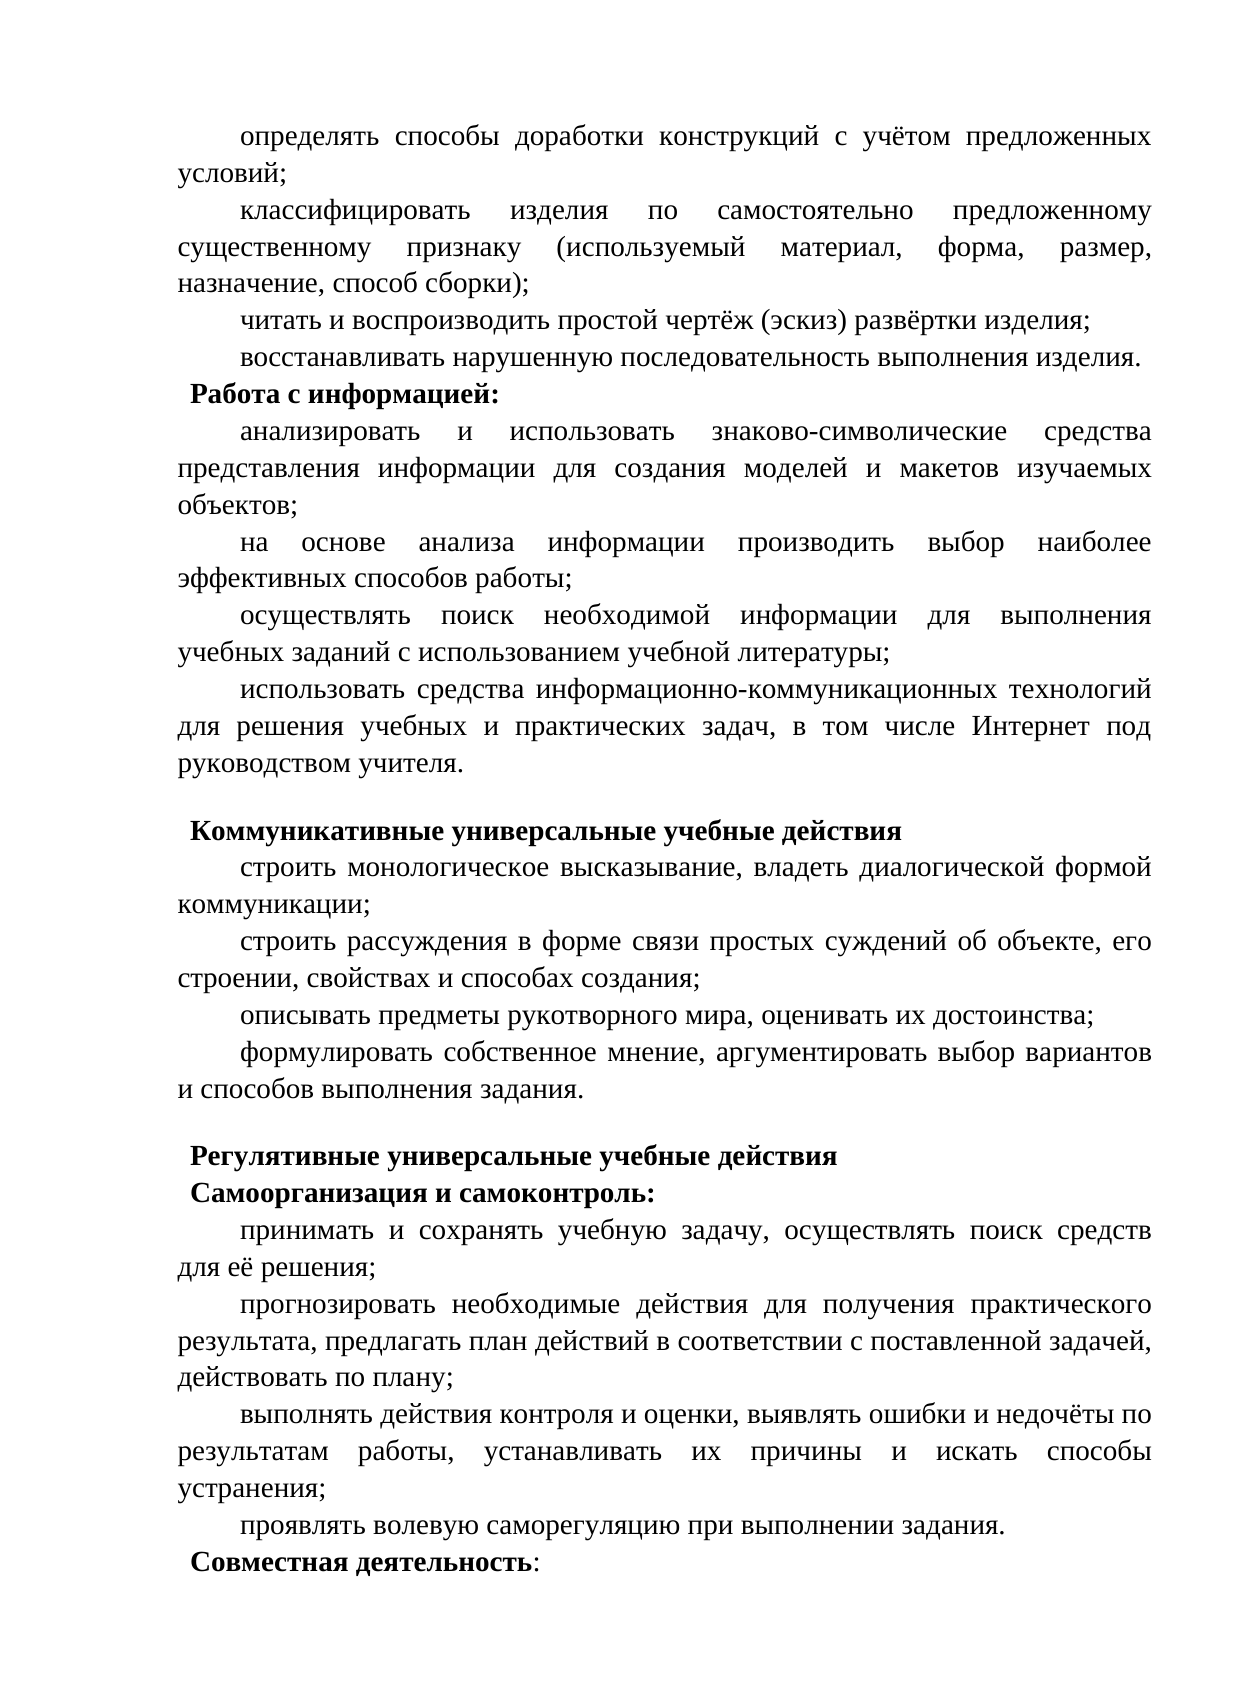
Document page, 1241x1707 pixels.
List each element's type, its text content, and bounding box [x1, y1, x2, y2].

text читать и воспроизводить простой чертёж (эскиз) развёртки изделия; [177, 302, 1152, 336]
text определять способы доработки конструкций с учётом предложенных условий; [177, 118, 1152, 188]
text принимать и сохранять учебную задачу, осуществлять поиск средств для её решения; [177, 1212, 1152, 1282]
text проявлять волевую саморегуляцию при выполнении задания. [177, 1507, 1152, 1541]
text использовать средства информационно-коммуникационных технологий для решения учебных и практических задач, в том числе Интернет под руководством учителя. [177, 671, 1152, 778]
text классифицировать изделия по самостоятельно предложенному существенному признаку (используемый материал, форма, размер, назначение, способ сборки); [177, 192, 1152, 299]
text формулировать собственное мнение, аргументировать выбор вариантов и способов выполнения задания. [177, 1034, 1152, 1104]
text Самоорганизация и самоконтроль: [190, 1175, 1152, 1209]
text Работа с информацией: [190, 376, 1152, 410]
text Коммуникативные универсальные учебные действия [190, 813, 1152, 846]
text строить монологическое высказывание, владеть диалогической формой коммуникации; [177, 849, 1152, 920]
text анализировать и использовать знаково-символические средства представления информации для создания моделей и макетов изучаемых объектов; [177, 413, 1152, 520]
text строить рассуждения в форме связи простых суждений об объекте, его строении, свойствах и способах создания; [177, 923, 1152, 994]
text Регулятивные универсальные учебные действия [190, 1138, 1152, 1172]
text осуществлять поиск необходимой информации для выполнения учебных заданий с использованием учебной литературы; [177, 597, 1152, 668]
text выполнять действия контроля и оценки, выявлять ошибки и недочёты по результатам работы, устанавливать их причины и искать способы устранения; [177, 1396, 1152, 1504]
text Совместная деятельность: [190, 1544, 1152, 1577]
text описывать предметы рукотворного мира, оценивать их достоинства; [177, 997, 1152, 1031]
text прогнозировать необходимые действия для получения практического результата, предлагать план действий в соответствии с поставленной задачей, действовать по плану; [177, 1286, 1152, 1393]
text восстанавливать нарушенную последовательность выполнения изделия. [177, 339, 1152, 373]
text на основе анализа информации производить выбор наиболее эффективных способов работы; [177, 524, 1152, 594]
